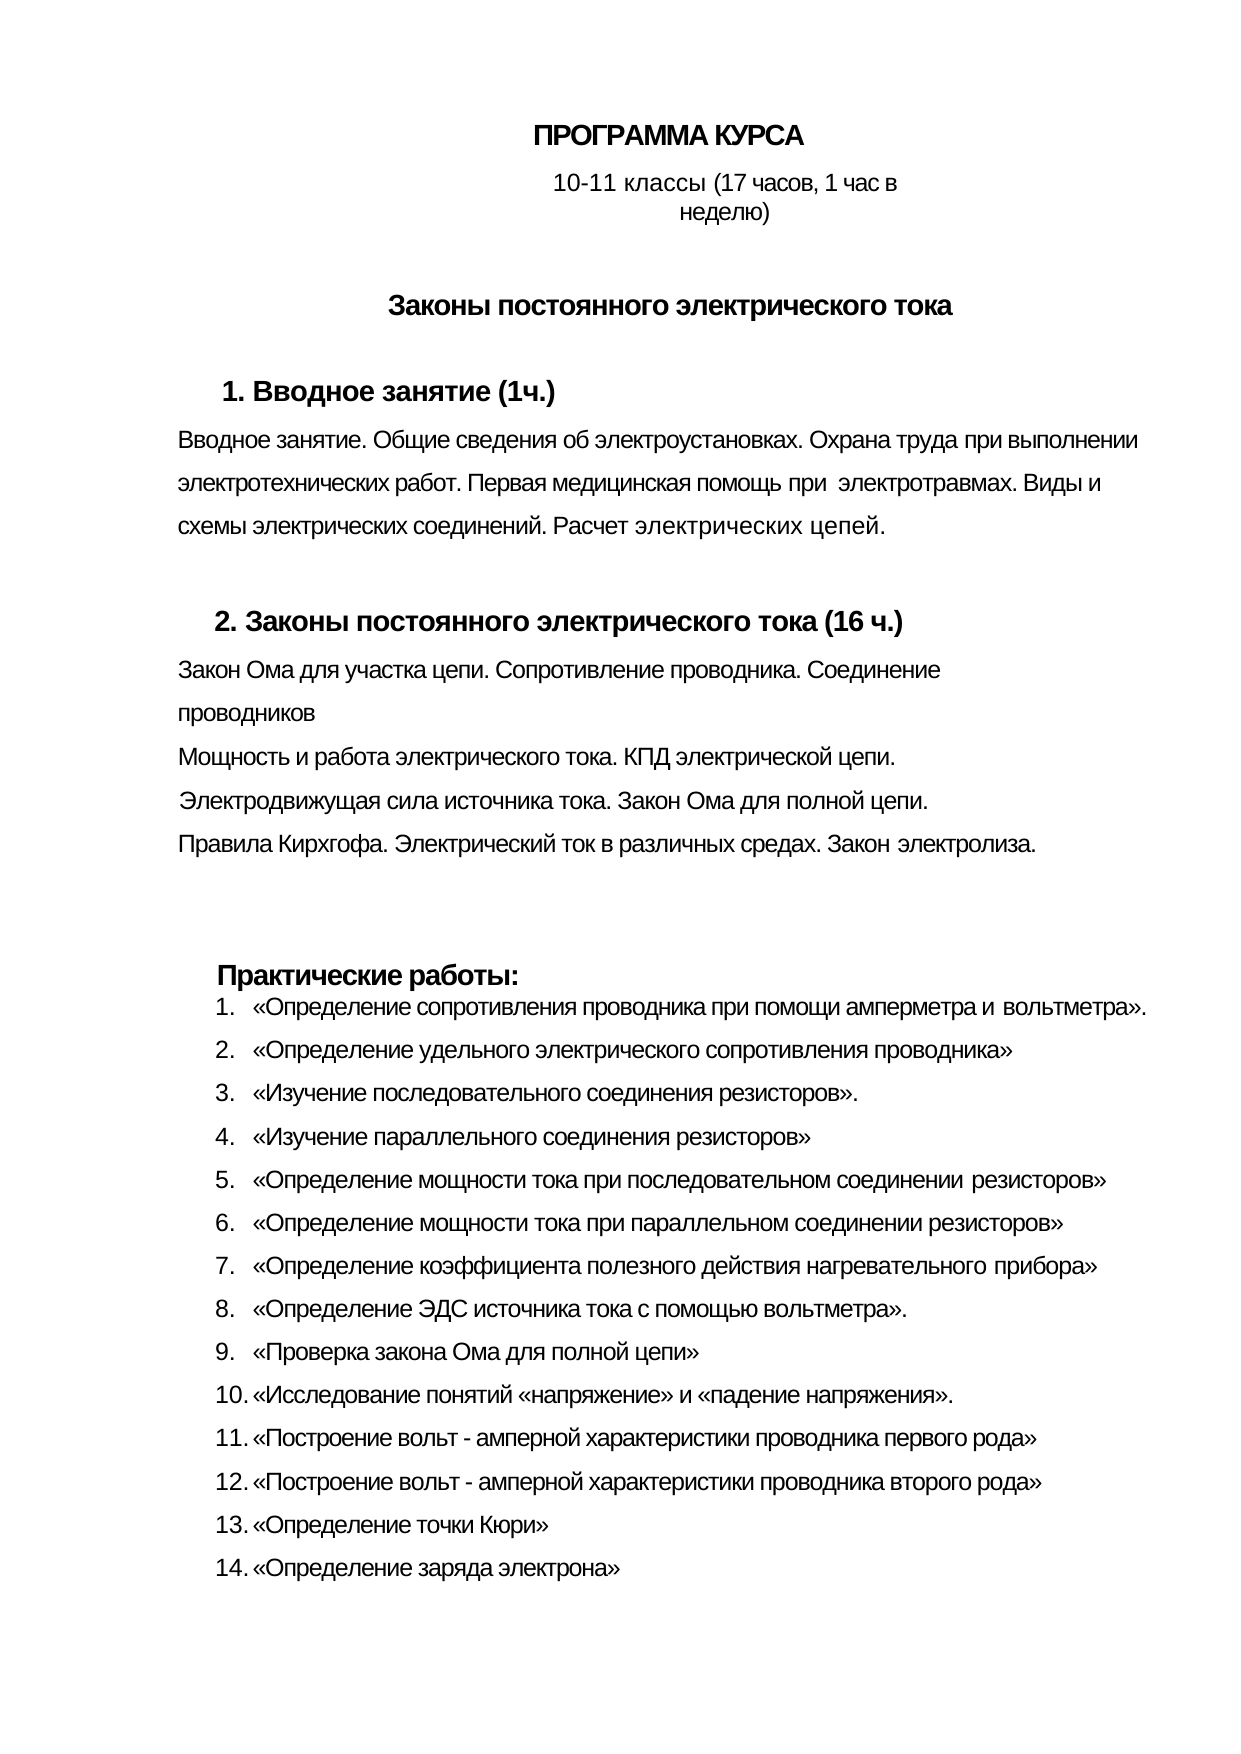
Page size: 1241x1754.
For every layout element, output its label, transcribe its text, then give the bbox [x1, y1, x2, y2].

text Мощность и работа электрического тока. КПД электрической цепи. [178, 742, 1152, 771]
list «Определение мощности тока при параллельном соединении резисторов» [215, 1208, 1152, 1237]
list «Исследование понятий «напряжение» и «падение напряжения». [215, 1380, 1152, 1409]
list «Определение ЭДС источника тока с помощью вольтметра». [215, 1294, 1152, 1323]
text 10-11 классы (17 часов, 1 час в неделю) [505, 168, 945, 226]
text Закон Ома для участка цепи. Сопротивление проводника. Соединение [178, 655, 1152, 683]
list «Изучение последовательного соединения резисторов». [215, 1078, 1152, 1107]
list «Определение точки Кюри» [215, 1510, 1152, 1538]
text Правила Кирхгофа. Электрический ток в различных средах. Закон электролиза. [178, 829, 1152, 858]
list «Определение коэффициента полезного действия нагревательного прибора» [215, 1251, 1152, 1280]
list «Построение вольт - амперной характеристики проводника первого рода» [215, 1423, 1152, 1452]
text ПРОГРАММА КУРСА [188, 118, 1152, 152]
text 2. Законы постоянного электрического тока (16 ч.) [214, 604, 1152, 638]
list «Определение удельного электрического сопротивления проводника» [215, 1035, 1152, 1064]
text Практические работы: [217, 958, 1152, 992]
text Законы постоянного электрического тока [190, 288, 1152, 322]
text Вводное занятие. Общие сведения об электроустановках. Охрана труда при выполнении электротехнических работ. Первая медицинская помощь при электротравмах. Виды и схемы электрических соединений. Расчет электрических цепей. [177, 425, 1152, 540]
list «Определение мощности тока при последовательном соединении резисторов» [215, 1165, 1152, 1193]
list «Определение заряда электрона» [215, 1553, 1152, 1582]
list «Проверка закона Ома для полной цепи» [215, 1337, 1152, 1366]
list «Определение сопротивления проводника при помощи амперметра и вольтметра». [215, 992, 1152, 1021]
list «Построение вольт - амперной характеристики проводника второго рода» [215, 1467, 1152, 1495]
text проводников [177, 698, 1152, 727]
text Электродвижущая сила источника тока. Закон Ома для полной цепи. [179, 786, 1152, 814]
list «Изучение параллельного соединения резисторов» [215, 1122, 1152, 1150]
text 1. Вводное занятие (1ч.) [177, 374, 1152, 408]
